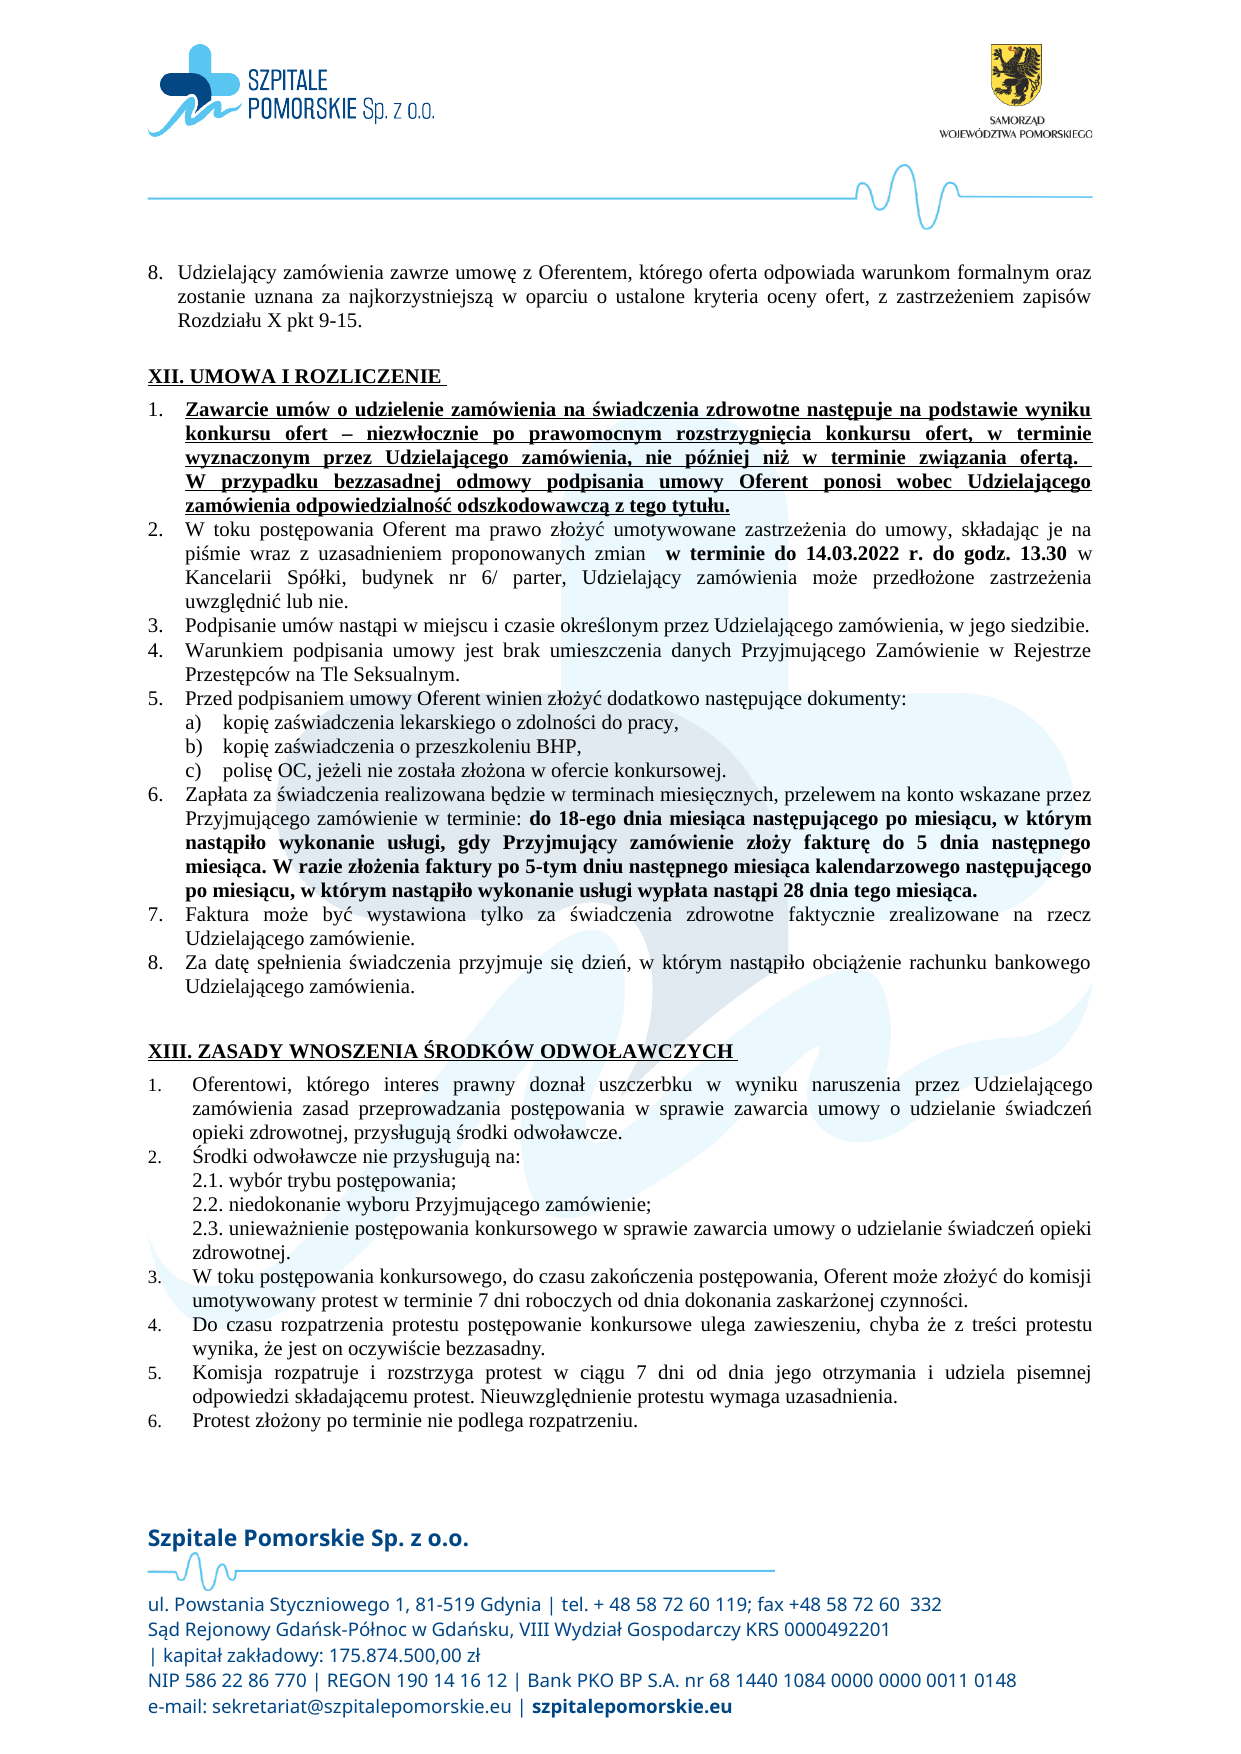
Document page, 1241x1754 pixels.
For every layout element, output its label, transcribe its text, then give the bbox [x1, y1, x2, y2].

list kopię zaświadczenia lekarskiego o zdolności do pracy, [185, 710, 1092, 734]
text 2.3. unieważnienie postępowania konkursowego w sprawie zawarcia umowy o udzielanie świadczeń opieki zdrowotnej. [192, 1216, 1092, 1264]
picture [147, 443, 1093, 1329]
text XII. UMOWA I ROZLICZENIE [148, 364, 1092, 388]
list kopię zaświadczenia o przeszkoleniu BHP, [185, 734, 1092, 758]
list Udzielający zamówienia zawrze umowę z Oferentem, którego oferta odpowiada warunkom formalnym oraz zostanie uznana za najkorzystniejszą w oparciu o ustalone kryteria oceny ofert, z zastrzeżeniem zapisów Rozdziału X pkt 9-15. [148, 260, 1092, 332]
picture [147, 44, 435, 137]
text XIII. ZASADY WNOSZENIA ŚRODKÓW ODWOŁAWCZYCH [148, 1039, 1092, 1063]
list Faktura może być wystawiona tylko za świadczenia zdrowotne faktycznie zrealizowane na rzecz Udzielającego zamówienie. [148, 902, 1092, 950]
list Podpisanie umów nastąpi w miejscu i czasie określonym przez Udzielającego zamówienia, w jego siedzibie. [148, 613, 1092, 637]
picture [147, 1552, 775, 1591]
list Środki odwoławcze nie przysługują na: [148, 1144, 1092, 1168]
picture [939, 44, 1093, 138]
list W toku postępowania konkursowego, do czasu zakończenia postępowania, Oferent może złożyć do komisji umotywowany protest w terminie 7 dni roboczych od dnia dokonania zaskarżonej czynności. [148, 1264, 1092, 1312]
list Za datę spełnienia świadczenia przyjmuje się dzień, w którym nastąpiło obciążenie rachunku bankowego Udzielającego zamówienia. [148, 950, 1092, 998]
list Komisja rozpatruje i rozstrzyga protest w ciągu 7 dni od dnia jego otrzymania i udziela pisemnej odpowiedzi składającemu protest. Nieuwzględnienie protestu wymaga uzasadnienia. [148, 1360, 1092, 1408]
list Oferentowi, którego interes prawny doznał uszczerbku w wyniku naruszenia przez Udzielającego zamówienia zasad przeprowadzania postępowania w sprawie zawarcia umowy o udzielanie świadczeń opieki zdrowotnej, przysługują środki odwoławcze. [148, 1072, 1092, 1144]
list Zapłata za świadczenia realizowana będzie w terminach miesięcznych, przelewem na konto wskazane przez Przyjmującego zamówienie w terminie: do 18-ego dnia miesiąca następującego po miesiącu, w którym nastąpiło wykonanie usługi, gdy Przyjmujący zamówienie złoży fakturę do 5 dnia następnego miesiąca. W razie złożenia faktury po 5-tym dniu następnego miesiąca kalendarzowego następującego po miesiącu, w którym nastąpiło wykonanie usługi wypłata nastąpi 28 dnia tego miesiąca. [148, 782, 1092, 902]
text 2.1. wybór trybu postępowania; [192, 1168, 1092, 1192]
list polisę OC, jeżeli nie została złożona w ofercie konkursowej. [185, 758, 1092, 782]
list Do czasu rozpatrzenia protestu postępowanie konkursowe ulega zawieszeniu, chyba że z treści protestu wynika, że jest on oczywiście bezzasadny. [148, 1312, 1092, 1360]
picture [147, 164, 1093, 230]
list Warunkiem podpisania umowy jest brak umieszczenia danych Przyjmującego Zamówienie w Rejestrze Przestępców na Tle Seksualnym. [148, 637, 1092, 686]
text 2.2. niedokonanie wyboru Przyjmującego zamówienie; [192, 1192, 1092, 1216]
list Protest złożony po terminie nie podlega rozpatrzeniu. [148, 1408, 1092, 1432]
list W toku postępowania Oferent ma prawo złożyć umotywowane zastrzeżenia do umowy, składając je na piśmie wraz z uzasadnieniem proponowanych zmian w terminie do 14.03.2022 r. do godz. 13.30 w Kancelarii Spółki, budynek nr 6/ parter, Udzielający zamówienia może przedłożone zastrzeżenia uwzględnić lub nie. [148, 517, 1092, 613]
list Przed podpisaniem umowy Oferent winien złożyć dodatkowo następujące dokumenty: [148, 686, 1092, 710]
list Zawarcie umów o udzielenie zamówienia na świadczenia zdrowotne następuje na podstawie wyniku konkursu ofert – niezwłocznie po prawomocnym rozstrzygnięcia konkursu ofert, w terminie wyznaczonym przez Udzielającego zamówienia, nie później niż w terminie związania ofertą. W przypadku bezzasadnej odmowy podpisania umowy Oferent ponosi wobec Udzielającego zamówienia odpowiedzialność odszkodowawczą z tego tytułu. [148, 397, 1092, 517]
